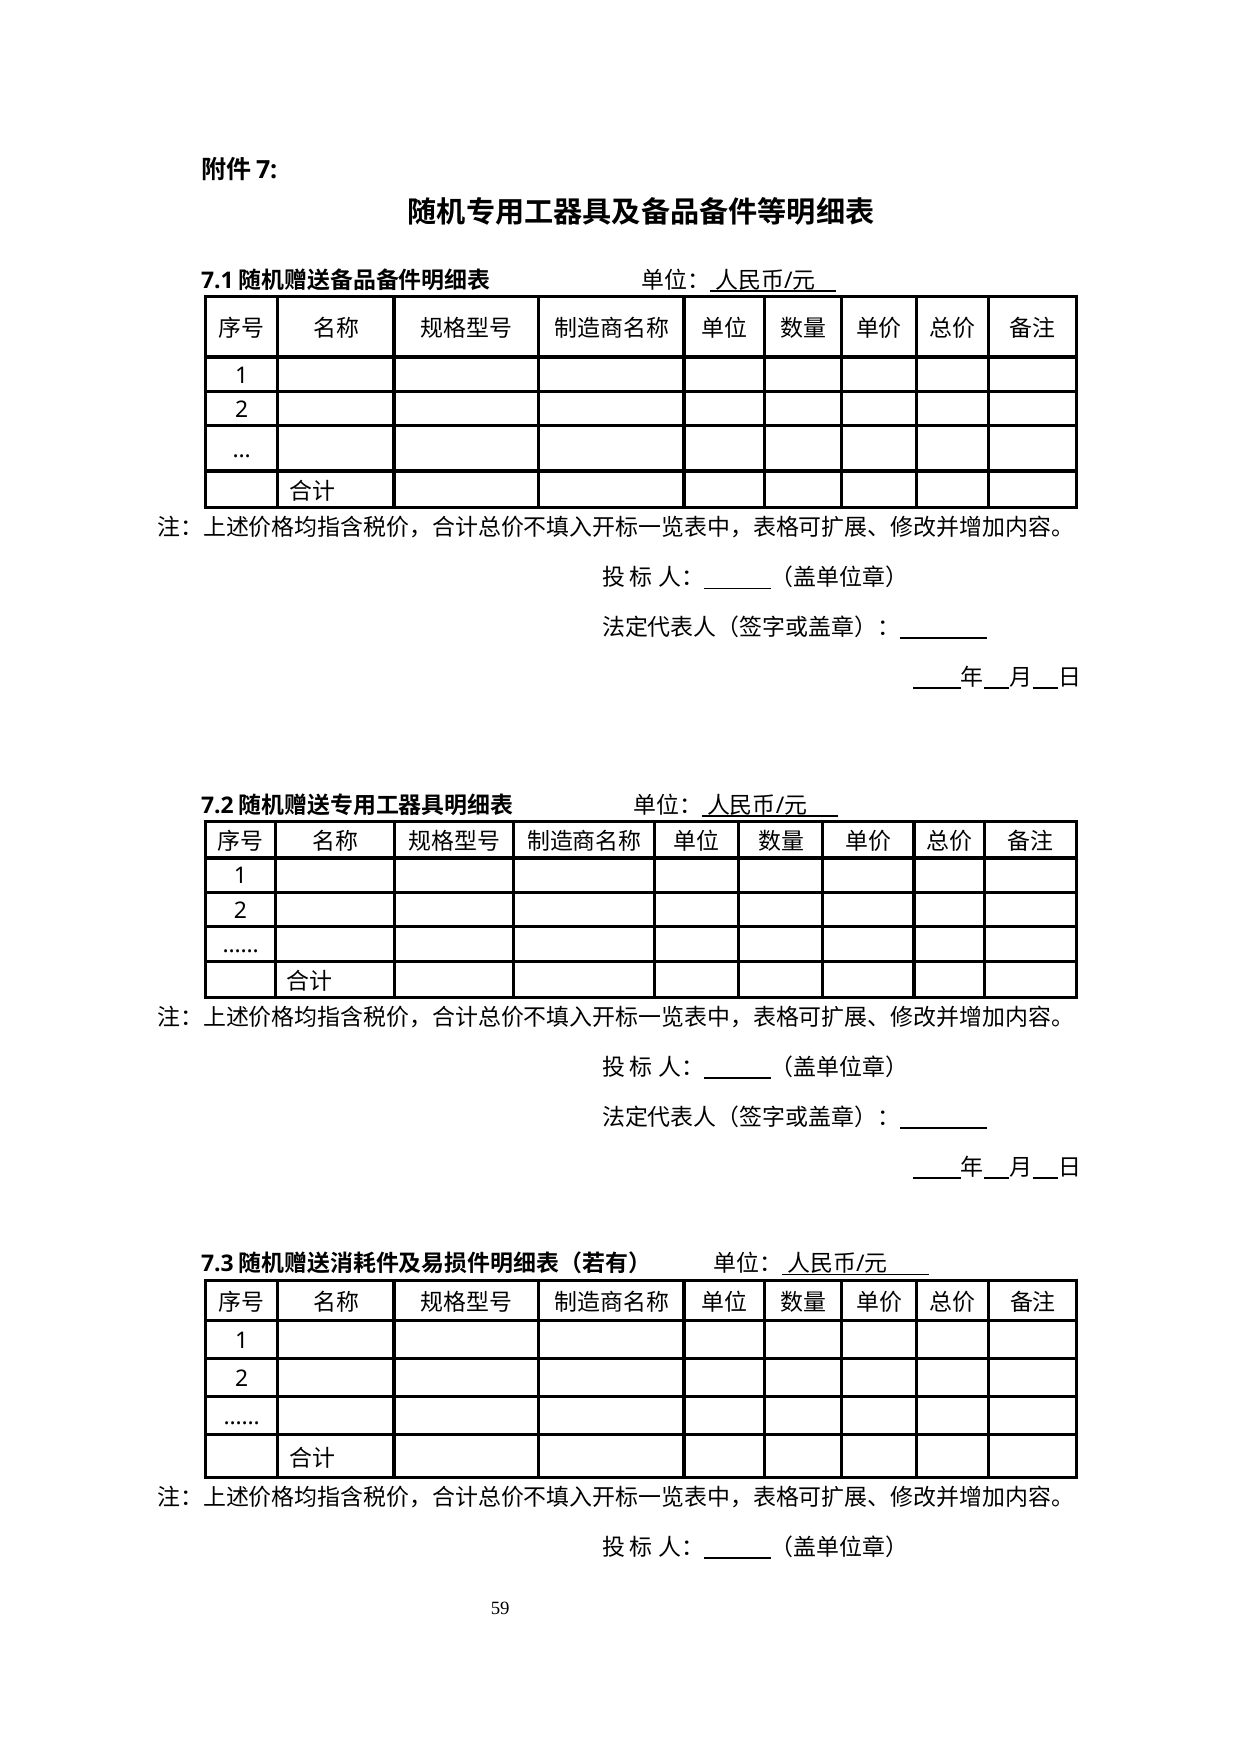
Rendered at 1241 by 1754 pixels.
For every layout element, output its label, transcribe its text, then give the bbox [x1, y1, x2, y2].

table_cell [396, 1436, 537, 1476]
text 随机专用工器具及备品备件等明细表 [201, 186, 1081, 232]
table_cell [656, 894, 737, 925]
table_header 数量 [740, 823, 821, 856]
table_cell [656, 860, 737, 891]
table_header 备注 [986, 823, 1075, 856]
text 注：上述价格均指含税价，合计总价不填入开标一览表中，表格可扩展、修改并增加内容。 [157, 509, 1081, 542]
table_cell …… [207, 928, 274, 959]
text 附件7: [201, 150, 1081, 186]
table_header 单价 [843, 298, 915, 355]
table_cell [396, 1398, 537, 1433]
table_cell [824, 894, 912, 925]
text 注：上述价格均指含税价，合计总价不填入开标一览表中，表格可扩展、修改并增加内容。 [157, 1479, 1081, 1512]
table_cell [916, 928, 983, 959]
table_cell [918, 1398, 987, 1433]
table_cell [396, 1360, 537, 1395]
table_header 制造商名称 [540, 298, 682, 355]
table_cell [396, 427, 537, 469]
table_header 制造商名称 [515, 823, 653, 856]
table_header 数量 [766, 1282, 840, 1319]
table_cell 1 [207, 1322, 276, 1357]
table_cell 合计 [277, 963, 393, 996]
table_header 规格型号 [396, 823, 512, 856]
table_cell [207, 963, 274, 996]
table_cell [686, 1398, 763, 1433]
table_cell [990, 393, 1075, 424]
text 投 标 人： （盖单位章） [201, 559, 1081, 592]
text 7.2随机赠送专用工器具明细表 单位： 人民币/元 [201, 787, 1081, 820]
table_cell [918, 359, 987, 390]
table_cell 合计 [279, 1436, 392, 1476]
table_cell 合计 [279, 473, 392, 506]
table_cell [396, 393, 537, 424]
table_cell 1 [207, 359, 276, 390]
table_header 备注 [990, 298, 1075, 355]
table_cell [686, 473, 763, 506]
table_cell [686, 427, 763, 469]
table_cell [740, 894, 821, 925]
table_header 总价 [916, 823, 983, 856]
table_cell 2 [207, 1360, 276, 1395]
table_cell [843, 427, 915, 469]
table_cell [990, 1436, 1075, 1476]
text 年 月 日 [201, 1148, 1081, 1182]
text 法定代表人（签字或盖章）： [201, 1098, 1081, 1132]
text 法定代表人（签字或盖章）： [201, 609, 1081, 642]
table_cell [540, 473, 682, 506]
table_cell [986, 963, 1075, 996]
table_header 规格型号 [396, 1282, 537, 1319]
table_cell [916, 860, 983, 891]
table_cell [540, 1398, 682, 1433]
table_cell [766, 359, 840, 390]
table_cell [279, 393, 392, 424]
table_cell [843, 1360, 915, 1395]
table_cell 1 [207, 860, 274, 891]
table_header 制造商名称 [540, 1282, 682, 1319]
table_cell [916, 894, 983, 925]
table_cell [766, 427, 840, 469]
table_cell [740, 860, 821, 891]
table_cell [843, 1398, 915, 1433]
table_cell [540, 427, 682, 469]
table_header 总价 [918, 1282, 987, 1319]
table_cell [918, 1360, 987, 1395]
table_cell [515, 928, 653, 959]
table_header 总价 [918, 298, 987, 355]
table_cell [824, 860, 912, 891]
table_cell [918, 473, 987, 506]
table_cell [990, 473, 1075, 506]
table_cell [396, 1322, 537, 1357]
table_cell [766, 1360, 840, 1395]
table_cell [515, 963, 653, 996]
table_cell [540, 1322, 682, 1357]
table_cell [766, 1398, 840, 1433]
text 年 月 日 [201, 659, 1081, 692]
table_header 名称 [277, 823, 393, 856]
table_cell [540, 1360, 682, 1395]
table_cell …… [207, 1398, 276, 1433]
table_cell [207, 473, 276, 506]
table_cell [396, 473, 537, 506]
table_header 单位 [686, 298, 763, 355]
table_cell [843, 393, 915, 424]
table_cell [766, 1436, 840, 1476]
table_header 名称 [279, 298, 392, 355]
table_cell [279, 359, 392, 390]
table_header 单价 [843, 1282, 915, 1319]
text 注：上述价格均指含税价，合计总价不填入开标一览表中，表格可扩展、修改并增加内容。 [157, 999, 1081, 1032]
table_cell [277, 928, 393, 959]
table_cell [686, 1436, 763, 1476]
table_header 单价 [824, 823, 912, 856]
table_header 序号 [207, 1282, 276, 1319]
table_cell [279, 1360, 392, 1395]
table_cell [843, 473, 915, 506]
table_cell [686, 393, 763, 424]
table_header 单位 [656, 823, 737, 856]
table_cell [918, 427, 987, 469]
table_cell [279, 1398, 392, 1433]
text 投 标 人： （盖单位章） [201, 1049, 1081, 1082]
table_cell [990, 1322, 1075, 1357]
table_cell [207, 1436, 276, 1476]
table_header 名称 [279, 1282, 392, 1319]
table_header 序号 [207, 298, 276, 355]
table_cell [515, 894, 653, 925]
table_cell [656, 928, 737, 959]
text 7.1随机赠送备品备件明细表 单位： 人民币/元 [201, 262, 1081, 295]
table_header 单位 [686, 1282, 763, 1319]
table_cell [686, 359, 763, 390]
table_header 备注 [990, 1282, 1075, 1319]
table_cell 2 [207, 894, 274, 925]
table_cell [277, 860, 393, 891]
table_cell [540, 359, 682, 390]
table_cell [686, 1360, 763, 1395]
table_cell [918, 1322, 987, 1357]
table_header 规格型号 [396, 298, 537, 355]
text 7.3随机赠送消耗件及易损件明细表（若有） 单位： 人民币/元 [201, 1245, 1081, 1278]
table_cell 2 [207, 393, 276, 424]
table_cell [990, 1360, 1075, 1395]
table_cell [918, 393, 987, 424]
table_cell [279, 1322, 392, 1357]
table_cell [824, 963, 912, 996]
table_cell [990, 427, 1075, 469]
table_cell [766, 393, 840, 424]
table_cell [396, 894, 512, 925]
table_cell [540, 393, 682, 424]
table_cell [396, 963, 512, 996]
table_cell [396, 359, 537, 390]
table_cell [740, 928, 821, 959]
table_cell [656, 963, 737, 996]
table_cell [740, 963, 821, 996]
table_cell … [207, 427, 276, 469]
table_cell [766, 1322, 840, 1357]
table_header 序号 [207, 823, 274, 856]
table_cell [986, 894, 1075, 925]
table_cell [843, 1322, 915, 1357]
table_cell [990, 1398, 1075, 1433]
table_cell [843, 359, 915, 390]
table_cell [824, 928, 912, 959]
table_cell [986, 928, 1075, 959]
table_cell [396, 860, 512, 891]
table_cell [277, 894, 393, 925]
table_cell [396, 928, 512, 959]
table_cell [515, 860, 653, 891]
table_header 数量 [766, 298, 840, 355]
table_cell [990, 359, 1075, 390]
table_cell [843, 1436, 915, 1476]
text 投 标 人： （盖单位章） [201, 1529, 1081, 1562]
table_cell [918, 1436, 987, 1476]
table_cell [540, 1436, 682, 1476]
table_cell [986, 860, 1075, 891]
table_cell [279, 427, 392, 469]
table_cell [766, 473, 840, 506]
table_cell [686, 1322, 763, 1357]
table_cell [916, 963, 983, 996]
